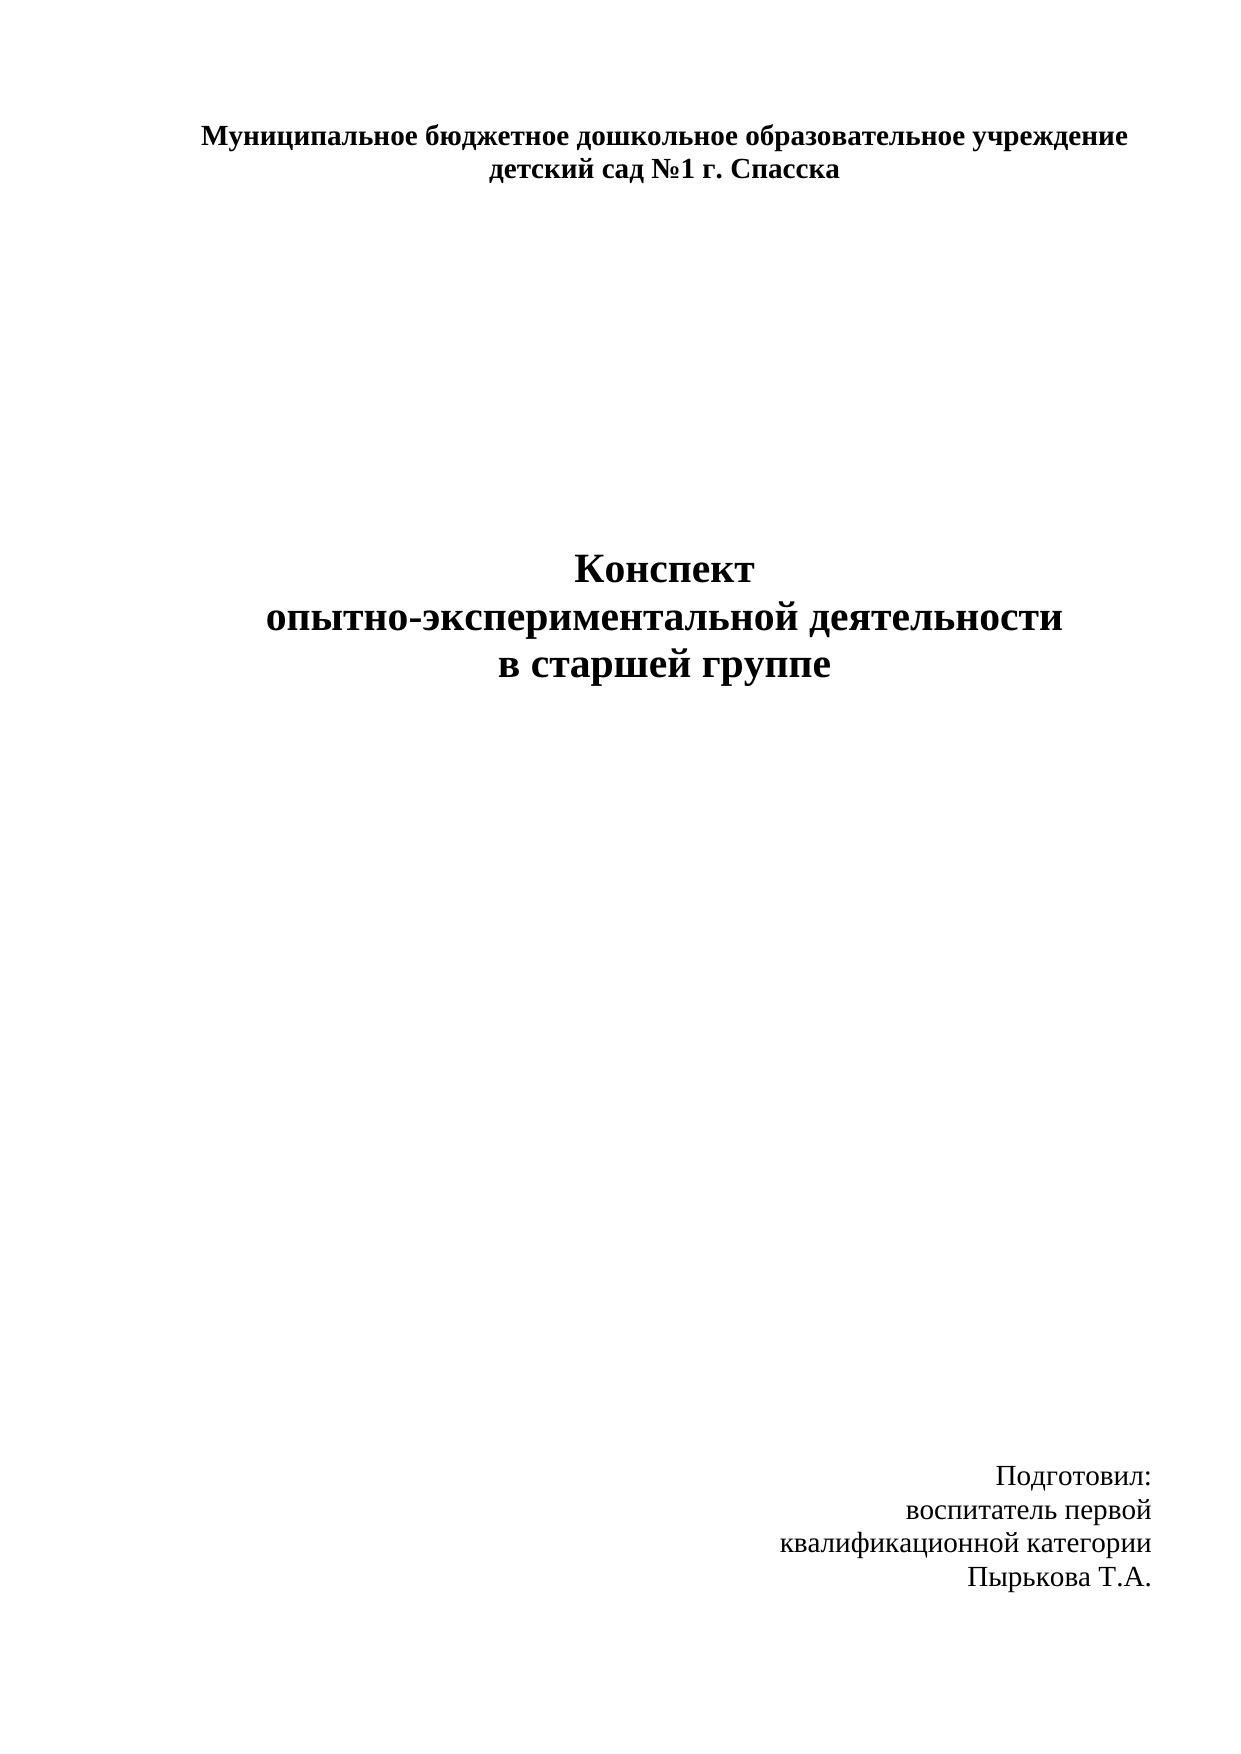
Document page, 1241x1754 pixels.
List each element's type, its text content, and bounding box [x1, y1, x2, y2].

text опытно-экспериментальной деятельности [177, 591, 1152, 639]
text Подготовил: [177, 1458, 1152, 1492]
text в старшей группе [177, 639, 1152, 687]
text воспитатель первой квалификационной категории [177, 1492, 1152, 1559]
text Конспект [177, 543, 1152, 591]
text Муниципальное бюджетное дошкольное образовательное учреждение [177, 118, 1152, 152]
text Пырькова Т.А. [177, 1559, 1152, 1592]
text детский сад №1 г. Спасска [177, 152, 1152, 185]
